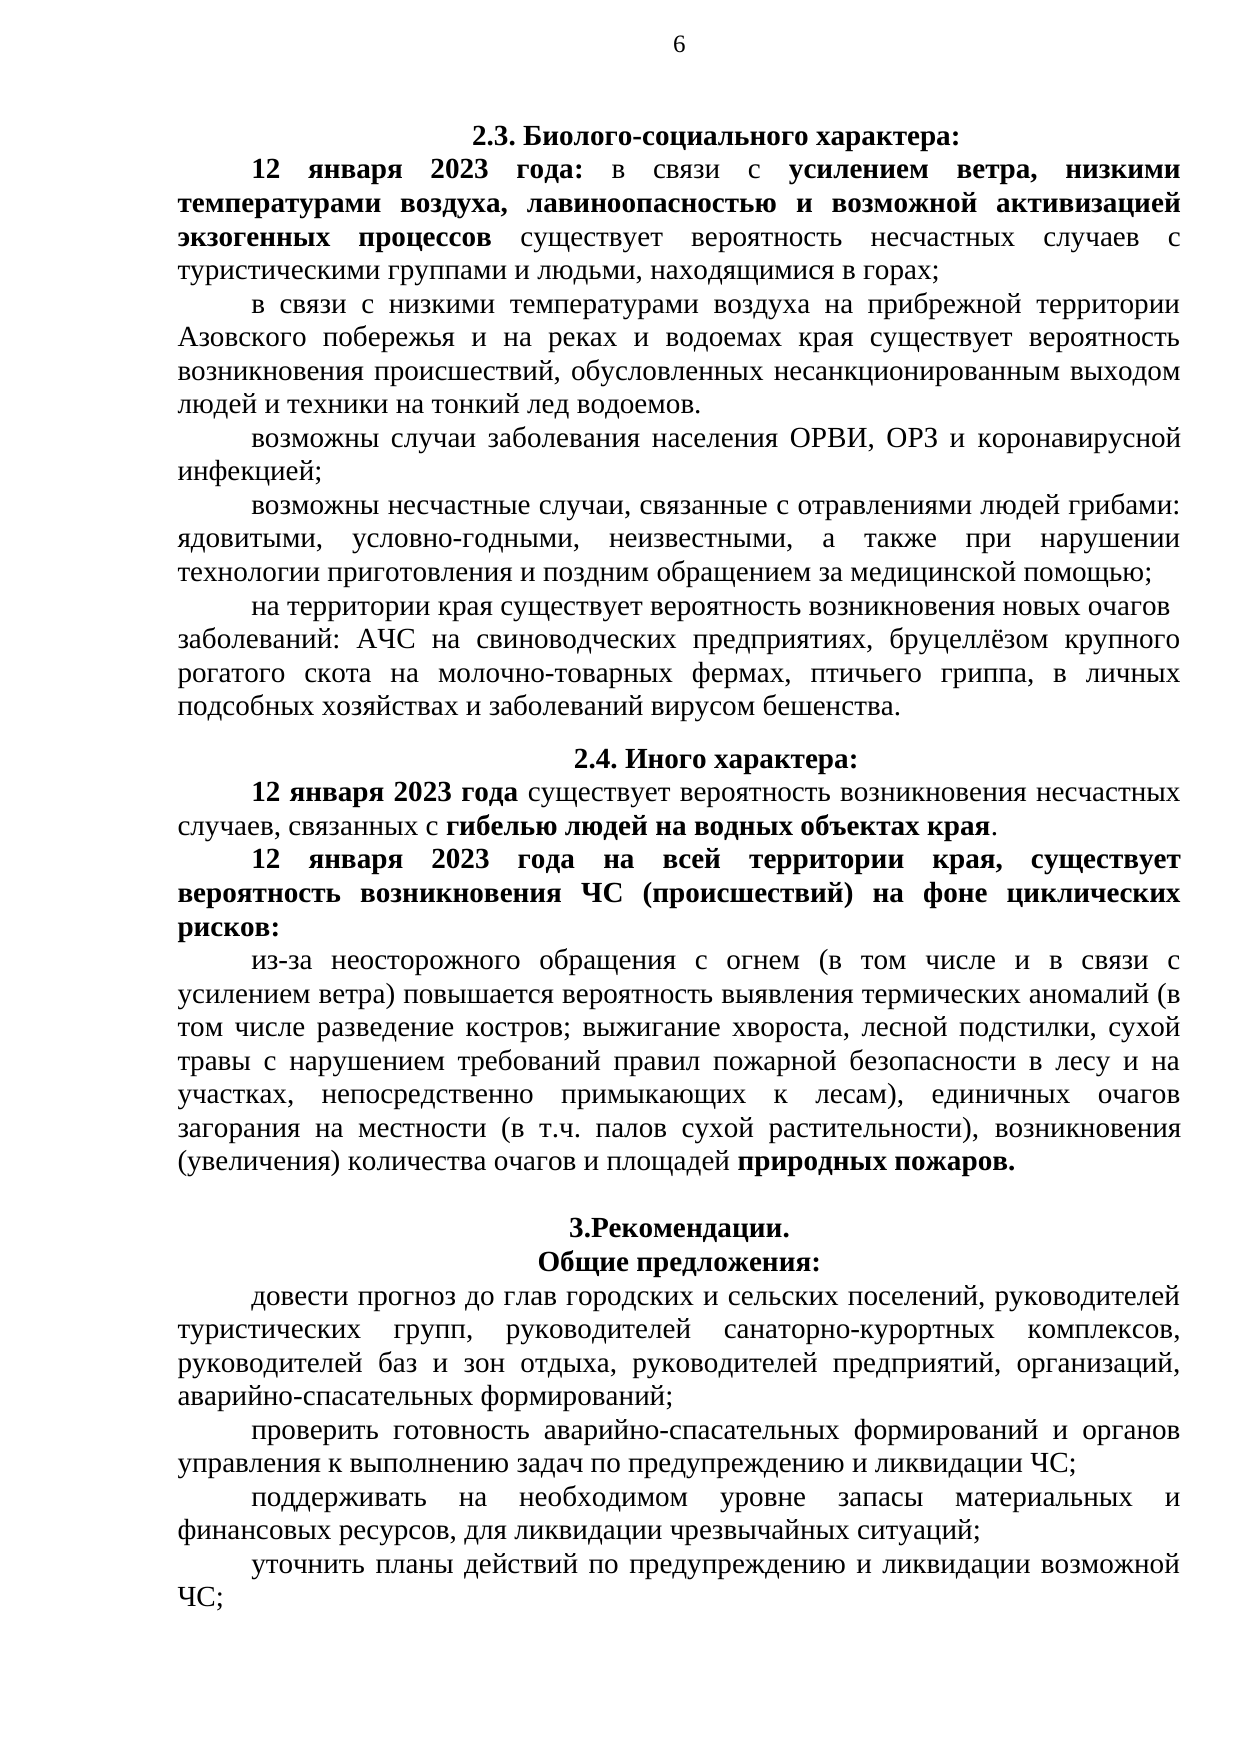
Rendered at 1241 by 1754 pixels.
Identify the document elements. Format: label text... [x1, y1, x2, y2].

text проверить готовность аварийно-спасательных формирований и органов управления к выполнению задач по предупреждению и ликвидации ЧС; [177, 1412, 1181, 1479]
text возможны несчастные случаи, связанные с отравлениями людей грибами: ядовитыми, условно-годными, неизвестными, а также при нарушении технологии приготовления и поздним обращением за медицинской помощью; [177, 487, 1181, 588]
text на территории края существует вероятность возникновения новых очагов [177, 588, 1181, 621]
text 12 января 2023 года: в связи с усилением ветра, низкими температурами воздуха, лавиноопасностью и возможной активизацией экзогенных процессов существует вероятность несчастных случаев с туристическими группами и людьми, находящимися в горах; [177, 152, 1181, 286]
text довести прогноз до глав городских и сельских поселений, руководителей туристических групп, руководителей санаторно-курортных комплексов, руководителей баз и зон отдыха, руководителей предприятий, организаций, аварийно-спасательных формирований; [177, 1278, 1181, 1412]
text 2.3. Биолого-социального характера: [177, 118, 1181, 152]
text возможны случаи заболевания населения ОРВИ, ОРЗ и коронавирусной инфекцией; [177, 420, 1181, 487]
text в связи с низкими температурами воздуха на прибрежной территории Азовского побережья и на реках и водоемах края существует вероятность возникновения происшествий, обусловленных несанкционированным выходом людей и техники на тонкий лед водоемов. [177, 286, 1181, 420]
text 12 января 2023 года на всей территории края, существует вероятность возникновения ЧС (происшествий) на фоне циклических рисков: [177, 842, 1181, 942]
text из-за неосторожного обращения с огнем (в том числе и в связи с усилением ветра) повышается вероятность выявления термических аномалий (в том числе разведение костров; выжигание хвороста, лесной подстилки, сухой травы с нарушением требований правил пожарной безопасности в лесу и на участках, непосредственно примыкающих к лесам), единичных очагов загорания на местности (в т.ч. палов сухой растительности), возникновения (увеличения) количества очагов и площадей природных пожаров. [177, 942, 1181, 1177]
text поддерживать на необходимом уровне запасы материальных и финансовых ресурсов, для ликвидации чрезвычайных ситуаций; [177, 1479, 1181, 1546]
text 3.Рекомендации. [177, 1211, 1181, 1244]
text 2.4. Иного характера: [177, 741, 1181, 774]
text Общие предложения: [177, 1244, 1181, 1278]
text заболеваний: АЧС на свиноводческих предприятиях, бруцеллёзом крупного рогатого скота на молочно-товарных фермах, птичьего гриппа, в личных подсобных хозяйствах и заболеваний вирусом бешенства. [177, 621, 1181, 722]
text уточнить планы действий по предупреждению и ликвидации возможной ЧС; [177, 1546, 1181, 1613]
text 12 января 2023 года существует вероятность возникновения несчастных случаев, связанных с гибелью людей на водных объектах края. [177, 774, 1181, 842]
